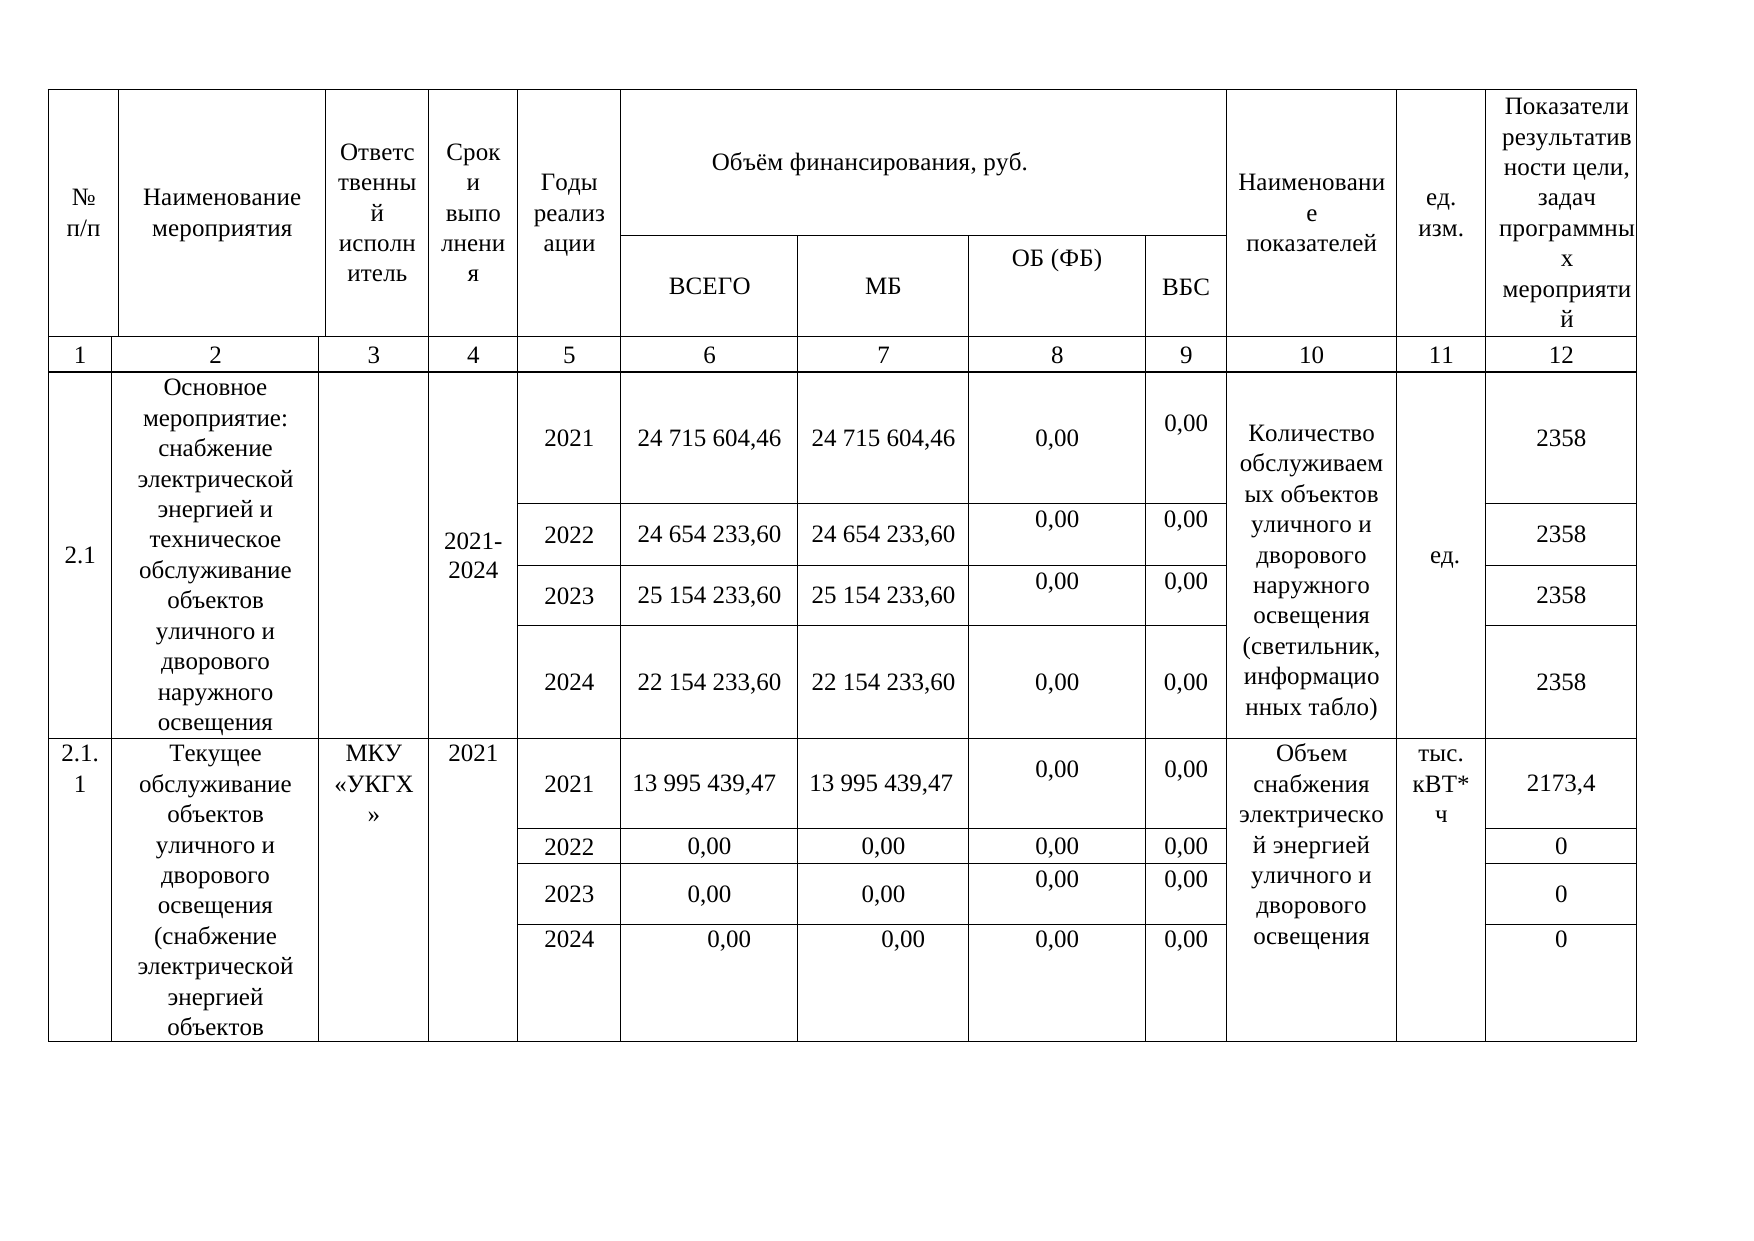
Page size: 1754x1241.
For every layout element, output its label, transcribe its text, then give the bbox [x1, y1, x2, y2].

table_cell 0,00 [1146, 829, 1226, 863]
table_header Наименование мероприятия [119, 90, 325, 336]
table_cell 0,00 [1146, 373, 1226, 503]
table_cell ВСЕГО [621, 236, 797, 336]
table_header ед. изм. [1397, 90, 1485, 336]
table_header Показатели результативности цели, задач программных мероприятий [1486, 90, 1636, 336]
table_cell 0,00 [969, 925, 1145, 1041]
table_cell 2024 [518, 925, 620, 1041]
table_cell 25 154 233,60 [621, 566, 797, 625]
table_cell ОБ (ФБ) [969, 236, 1145, 336]
table_cell Основное мероприятие: снабжение электрической энергией и техническое обслуживание объектов уличного и дворового наружного освещения [112, 373, 318, 737]
table_cell 6 [621, 337, 797, 371]
table_cell 24 715 604,46 [798, 373, 968, 503]
table_cell 25 154 233,60 [798, 566, 968, 625]
table_cell 0 [1486, 829, 1636, 863]
table_cell 4 [429, 337, 517, 371]
table_cell 0,00 [969, 373, 1145, 503]
table_cell тыс. кВТ*ч [1397, 739, 1485, 1041]
table_header Ответственный исполнитель [326, 90, 428, 336]
table_cell 0,00 [1146, 739, 1226, 828]
table_cell 2022 [518, 504, 620, 565]
table_cell 8 [969, 337, 1145, 371]
table_cell 0,00 [969, 626, 1145, 737]
table_cell ВБС [1146, 236, 1226, 336]
table_cell 2021 [518, 373, 620, 503]
table_cell 0,00 [621, 829, 797, 863]
table_cell 24 654 233,60 [621, 504, 797, 565]
table_cell 0,00 [621, 864, 797, 923]
table_cell 5 [518, 337, 620, 371]
table_cell 2.1.1 [49, 739, 111, 1041]
table_cell 0,00 [969, 864, 1145, 923]
table_cell 2 [112, 337, 318, 371]
table_cell Количество обслуживаемых объектов уличного и дворового наружного освещения (светильник, информационных табло) [1227, 373, 1396, 737]
table_cell 13 995 439,47 [621, 739, 797, 828]
table_cell [319, 373, 428, 737]
table_cell 11 [1397, 337, 1485, 371]
table_cell 2173,4 [1486, 739, 1636, 828]
table_cell 0,00 [1146, 925, 1226, 1041]
table_cell ед. [1397, 373, 1485, 737]
table_cell 0,00 [1146, 504, 1226, 565]
table_cell 0 [1486, 925, 1636, 1041]
table_cell 2.1 [49, 373, 111, 737]
table_cell 0,00 [798, 864, 968, 923]
table_header Объём финансирования, руб. [621, 90, 1226, 235]
table_cell 10 [1227, 337, 1396, 371]
table_cell 3 [319, 337, 428, 371]
table_cell 0,00 [969, 504, 1145, 565]
table_cell 2023 [518, 864, 620, 923]
table_cell 0,00 [798, 925, 968, 1041]
table_cell 24 654 233,60 [798, 504, 968, 565]
table_cell 13 995 439,47 [798, 739, 968, 828]
table_cell 0,00 [969, 566, 1145, 625]
table_cell 2358 [1486, 373, 1636, 503]
table_cell 12 [1486, 337, 1636, 371]
table_cell 9 [1146, 337, 1226, 371]
table_cell 0,00 [969, 739, 1145, 828]
table_header № п/п [49, 90, 118, 336]
table_cell 7 [798, 337, 968, 371]
table_cell 2358 [1486, 566, 1636, 625]
table_cell 2021 [429, 739, 517, 1041]
table_header Сроки выполнения [429, 90, 517, 336]
table_cell Объем снабжения электрической энергией уличного и дворового освещения [1227, 739, 1396, 1041]
table_cell Текущее обслуживание объектов уличного и дворового освещения (снабжение электрической энергией объектов уличного и дворового наружного освещения) [112, 739, 318, 1041]
table_cell 2023 [518, 566, 620, 625]
table_cell 2358 [1486, 626, 1636, 737]
table_cell 1 [49, 337, 111, 371]
table_cell 0 [1486, 864, 1636, 923]
table_cell 2024 [518, 626, 620, 737]
table_cell 24 715 604,46 [621, 373, 797, 503]
table_cell 0,00 [1146, 626, 1226, 737]
table_cell 22 154 233,60 [621, 626, 797, 737]
table_cell 2021-2024 [429, 373, 517, 737]
table_cell МКУ «УКГХ» [319, 739, 428, 1041]
table_cell 0,00 [1146, 864, 1226, 923]
table_cell МБ [798, 236, 968, 336]
table_header Наименование показателей [1227, 90, 1396, 336]
table_cell 0,00 [1146, 566, 1226, 625]
table_cell 2022 [518, 829, 620, 863]
table_cell 22 154 233,60 [798, 626, 968, 737]
table_cell 0,00 [798, 829, 968, 863]
table_cell 2021 [518, 739, 620, 828]
table_cell 0,00 [621, 925, 797, 1041]
table_cell 2358 [1486, 504, 1636, 565]
table_cell 0,00 [969, 829, 1145, 863]
table_header Годы реализации [518, 90, 620, 336]
